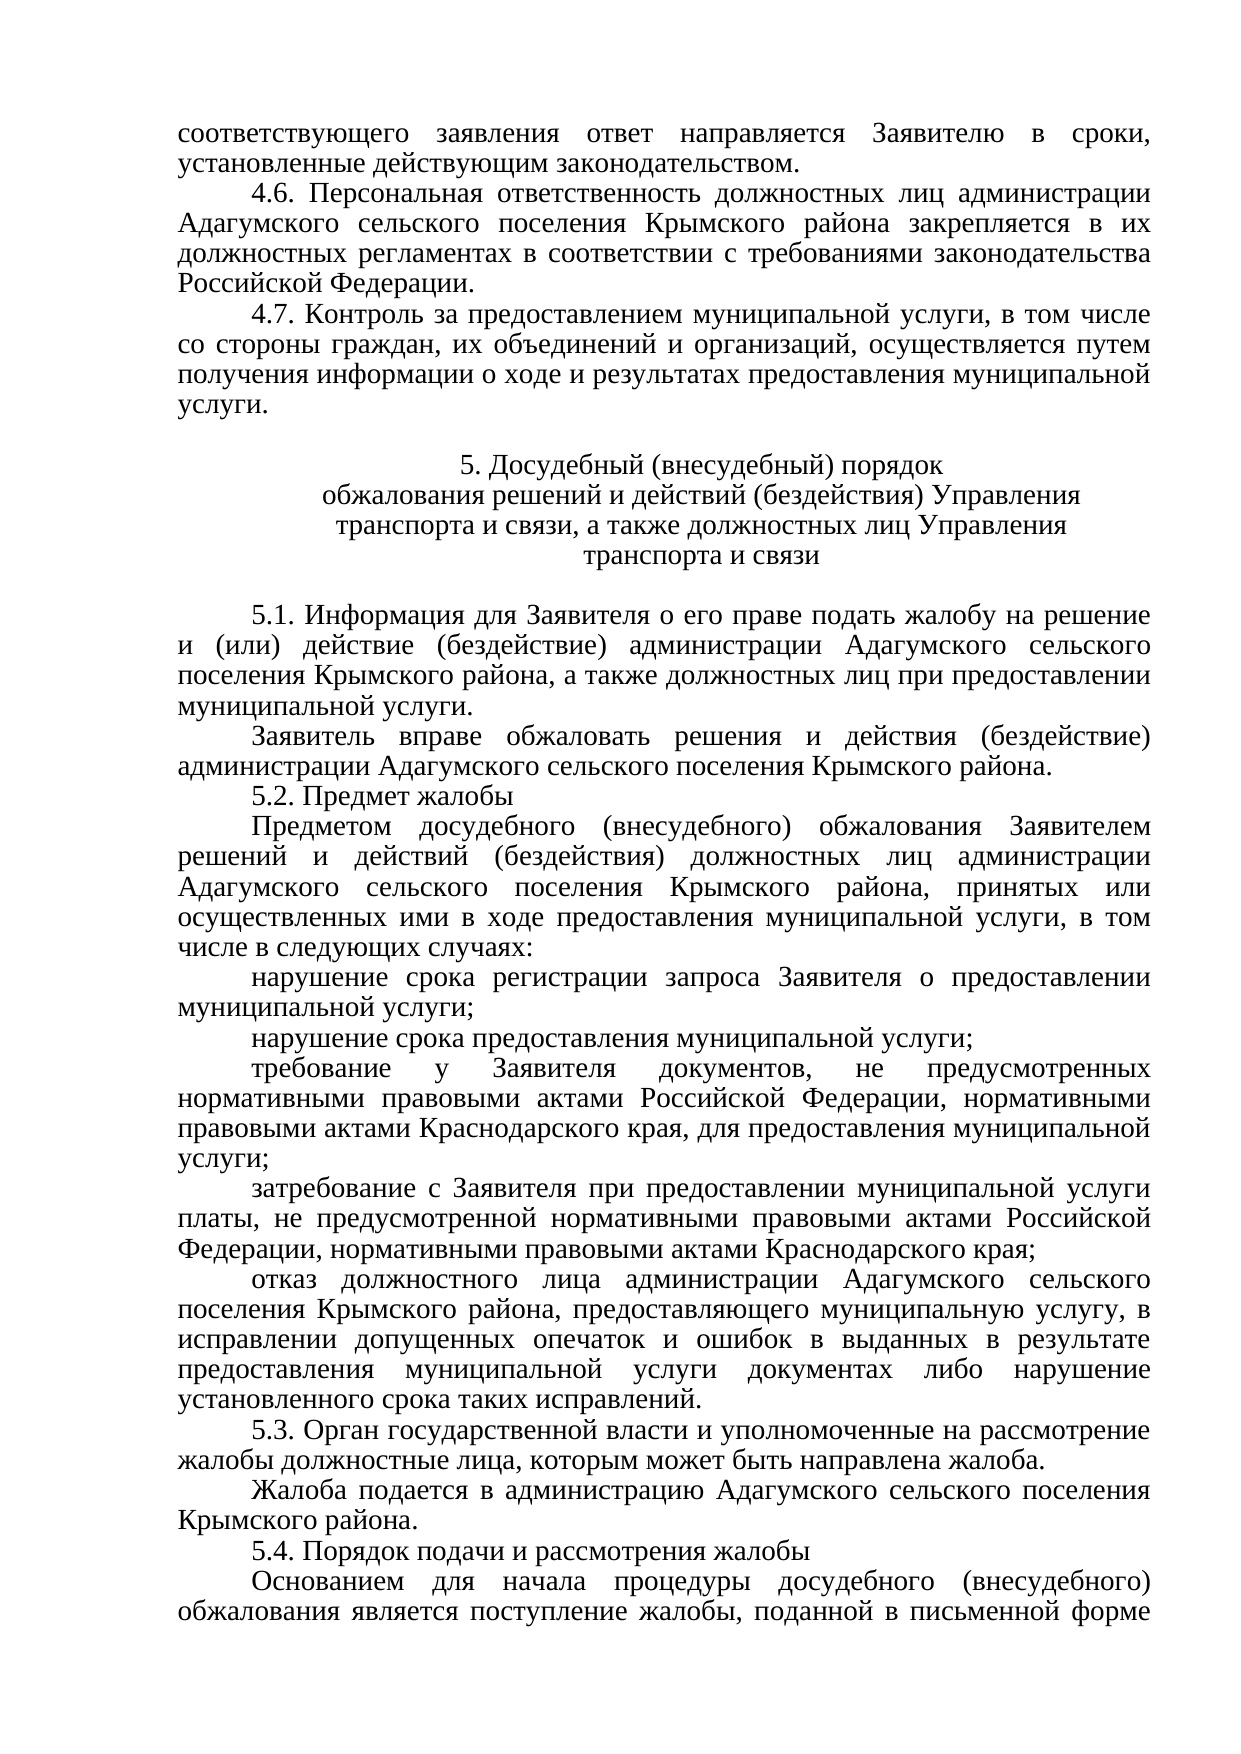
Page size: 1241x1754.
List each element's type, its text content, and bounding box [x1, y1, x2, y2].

text транспорта и связи, а также должностных лиц Управления [177, 510, 1152, 540]
text 5. Досудебный (внесудебный) порядок [177, 450, 1152, 480]
text 4.6. Персональная ответственность должностных лиц администрации Адагумского сельского поселения Крымского района закрепляется в их должностных регламентах в соответствии с требованиями законодательства Российской Федерации. [177, 178, 1152, 299]
text Заявитель вправе обжаловать решения и действия (бездействие) администрации Адагумского сельского поселения Крымского района. [177, 721, 1152, 782]
text 5.2. Предмет жалобы [177, 782, 1152, 812]
text 4.7. Контроль за предоставлением муниципальной услуги, в том числе со стороны граждан, их объединений и организаций, осуществляется путем получения информации о ходе и результатах предоставления муниципальной услуги. [177, 299, 1152, 420]
text обжалования решений и действий (бездействия) Управления [177, 480, 1152, 510]
text Предметом досудебного (внесудебного) обжалования Заявителем решений и действий (бездействия) должностных лиц администрации Адагумского сельского поселения Крымского района, принятых или осуществленных ими в ходе предоставления муниципальной услуги, в том числе в следующих случаях: [177, 812, 1152, 963]
text Жалоба подается в администрацию Адагумского сельского поселения Крымского района. [177, 1476, 1152, 1536]
text 5.4. Порядок подачи и рассмотрения жалобы [177, 1536, 1152, 1566]
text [177, 118, 1152, 178]
text транспорта и связи [177, 540, 1152, 570]
text нарушение срока предоставления муниципальной услуги; [177, 1023, 1152, 1053]
text нарушение срока регистрации запроса Заявителя о предоставлении муниципальной услуги; [177, 963, 1152, 1023]
text 5.1. Информация для Заявителя о его праве подать жалобу на решение и (или) действие (бездействие) администрации Адагумского сельского поселения Крымского района, а также должностных лиц при предоставлении муниципальной услуги. [177, 601, 1152, 721]
text отказ должностного лица администрации Адагумского сельского поселения Крымского района, предоставляющего муниципальную услугу, в исправлении допущенных опечаток и ошибок в выданных в результате предоставления муниципальной услуги документах либо нарушение установленного срока таких исправлений. [177, 1264, 1152, 1415]
text требование у Заявителя документов, не предусмотренных нормативными правовыми актами Российской Федерации, нормативными правовыми актами Краснодарского края, для предоставления муниципальной услуги; [177, 1053, 1152, 1174]
text 5.3. Орган государственной власти и уполномоченные на рассмотрение жалобы должностные лица, которым может быть направлена жалоба. [177, 1415, 1152, 1476]
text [177, 1566, 1152, 1626]
text затребование с Заявителя при предоставлении муниципальной услуги платы, не предусмотренной нормативными правовыми актами Российской Федерации, нормативными правовыми актами Краснодарского края; [177, 1174, 1152, 1264]
